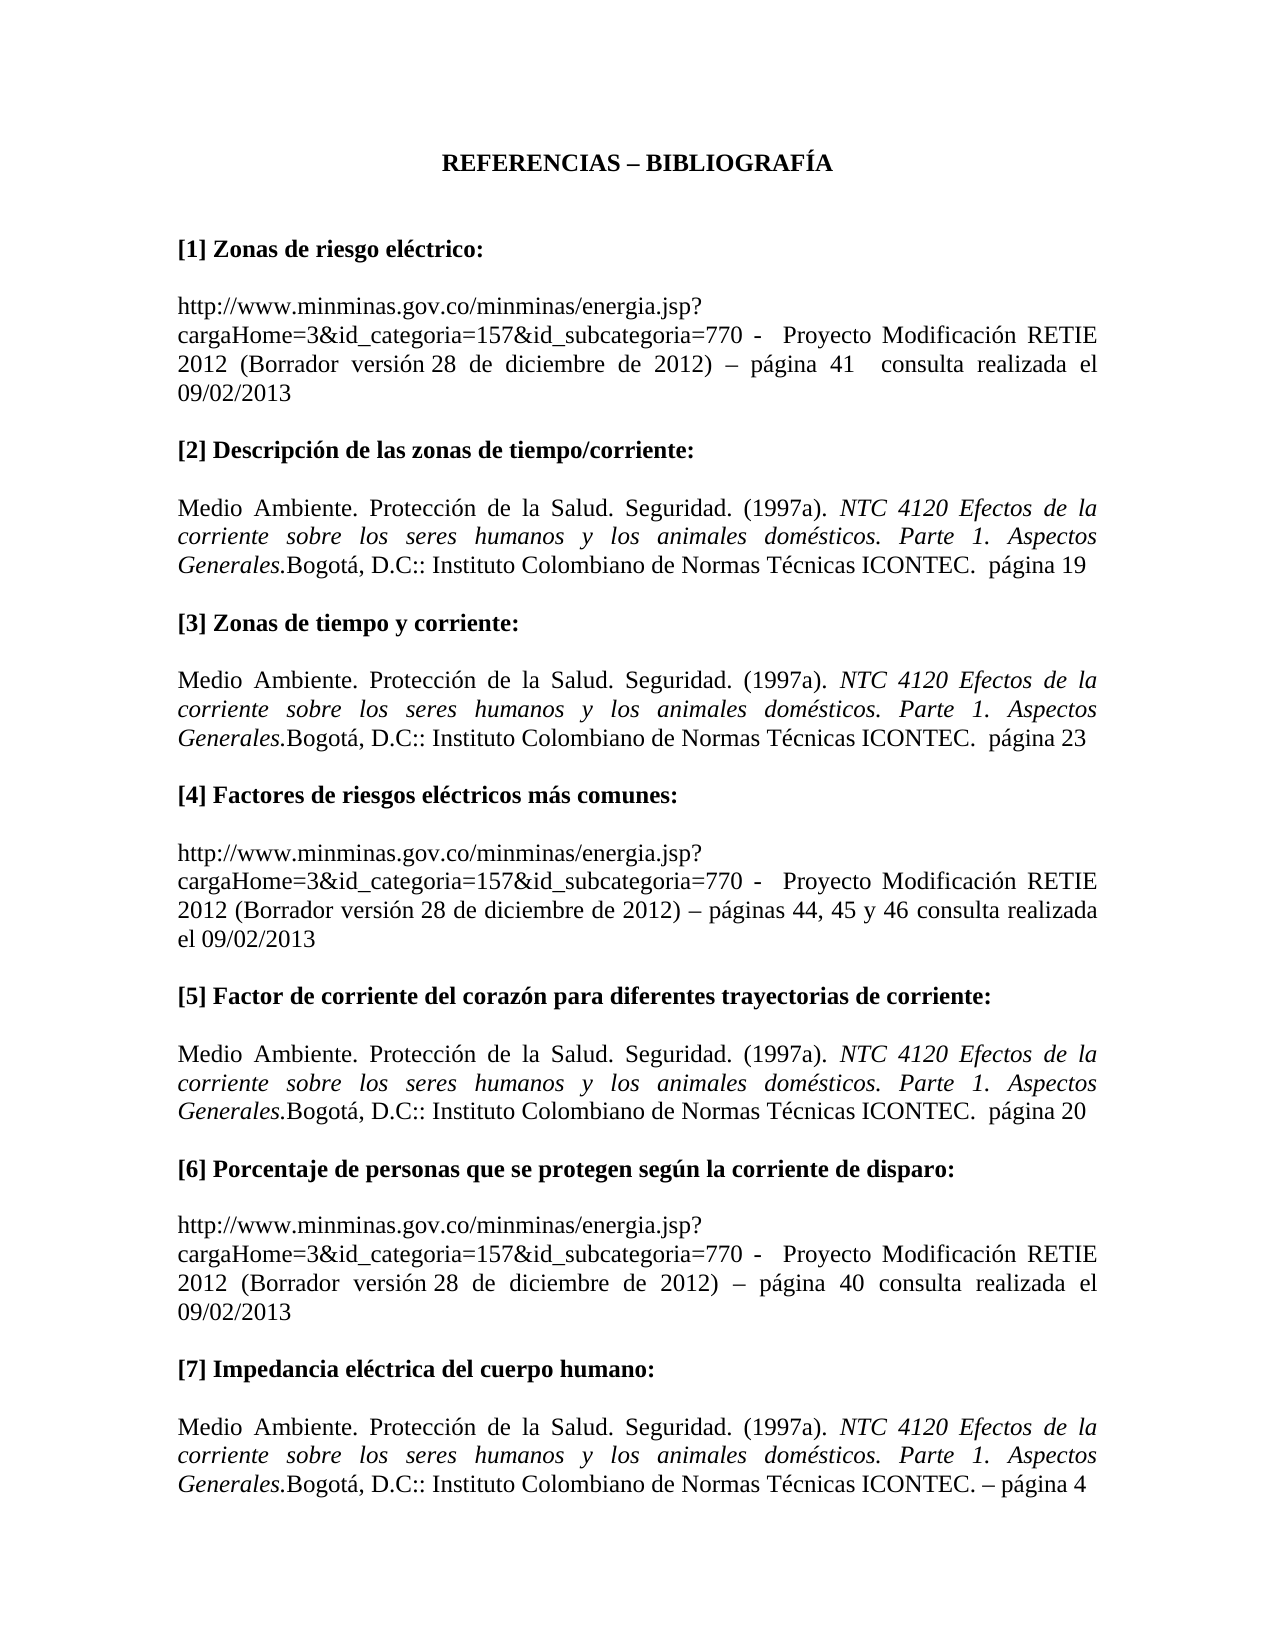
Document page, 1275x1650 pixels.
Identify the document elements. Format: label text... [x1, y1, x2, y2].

text http://www.minminas.gov.co/minminas/energia.jsp?cargaHome=3&id_categoria=157&id_subcategoria=770 - Proyecto Modificación RETIE 2012 (Borrador versión 28 de diciembre de 2012) – páginas 44, 45 y 46 consulta realizada el 09/02/2013 [177, 838, 1098, 953]
text [2] Descripción de las zonas de tiempo/corriente: [177, 435, 1098, 464]
text Medio Ambiente. Protección de la Salud. Seguridad. (1997a). NTC 4120 Efectos de la corriente sobre los seres humanos y los animales domésticos. Parte 1. Aspectos Generales.Bogotá, D.C:: Instituto Colombiano de Normas Técnicas ICONTEC. – página 4 [177, 1412, 1098, 1498]
text Medio Ambiente. Protección de la Salud. Seguridad. (1997a). NTC 4120 Efectos de la corriente sobre los seres humanos y los animales domésticos. Parte 1. Aspectos Generales.Bogotá, D.C:: Instituto Colombiano de Normas Técnicas ICONTEC. página 23 [177, 665, 1098, 751]
text [5] Factor de corriente del corazón para diferentes trayectorias de corriente: [177, 981, 1098, 1010]
text Medio Ambiente. Protección de la Salud. Seguridad. (1997a). NTC 4120 Efectos de la corriente sobre los seres humanos y los animales domésticos. Parte 1. Aspectos Generales.Bogotá, D.C:: Instituto Colombiano de Normas Técnicas ICONTEC. página 19 [177, 493, 1098, 579]
text [4] Factores de riesgos eléctricos más comunes: [177, 780, 1098, 809]
text REFERENCIAS – BIBLIOGRAFÍA [177, 148, 1098, 176]
text Medio Ambiente. Protección de la Salud. Seguridad. (1997a). NTC 4120 Efectos de la corriente sobre los seres humanos y los animales domésticos. Parte 1. Aspectos Generales.Bogotá, D.C:: Instituto Colombiano de Normas Técnicas ICONTEC. página 20 [177, 1039, 1098, 1125]
text [3] Zonas de tiempo y corriente: [177, 608, 1098, 636]
text [6] Porcentaje de personas que se protegen según la corriente de disparo: [177, 1154, 1098, 1183]
text http://www.minminas.gov.co/minminas/energia.jsp?cargaHome=3&id_categoria=157&id_subcategoria=770 - Proyecto Modificación RETIE 2012 (Borrador versión 28 de diciembre de 2012) – página 40 consulta realizada el 09/02/2013 [177, 1211, 1098, 1326]
text [7] Impedancia eléctrica del cuerpo humano: [177, 1354, 1098, 1383]
text [1] Zonas de riesgo eléctrico: [177, 234, 1098, 263]
text http://www.minminas.gov.co/minminas/energia.jsp?cargaHome=3&id_categoria=157&id_subcategoria=770 - Proyecto Modificación RETIE 2012 (Borrador versión 28 de diciembre de 2012) – página 41 consulta realizada el 09/02/2013 [177, 291, 1098, 406]
